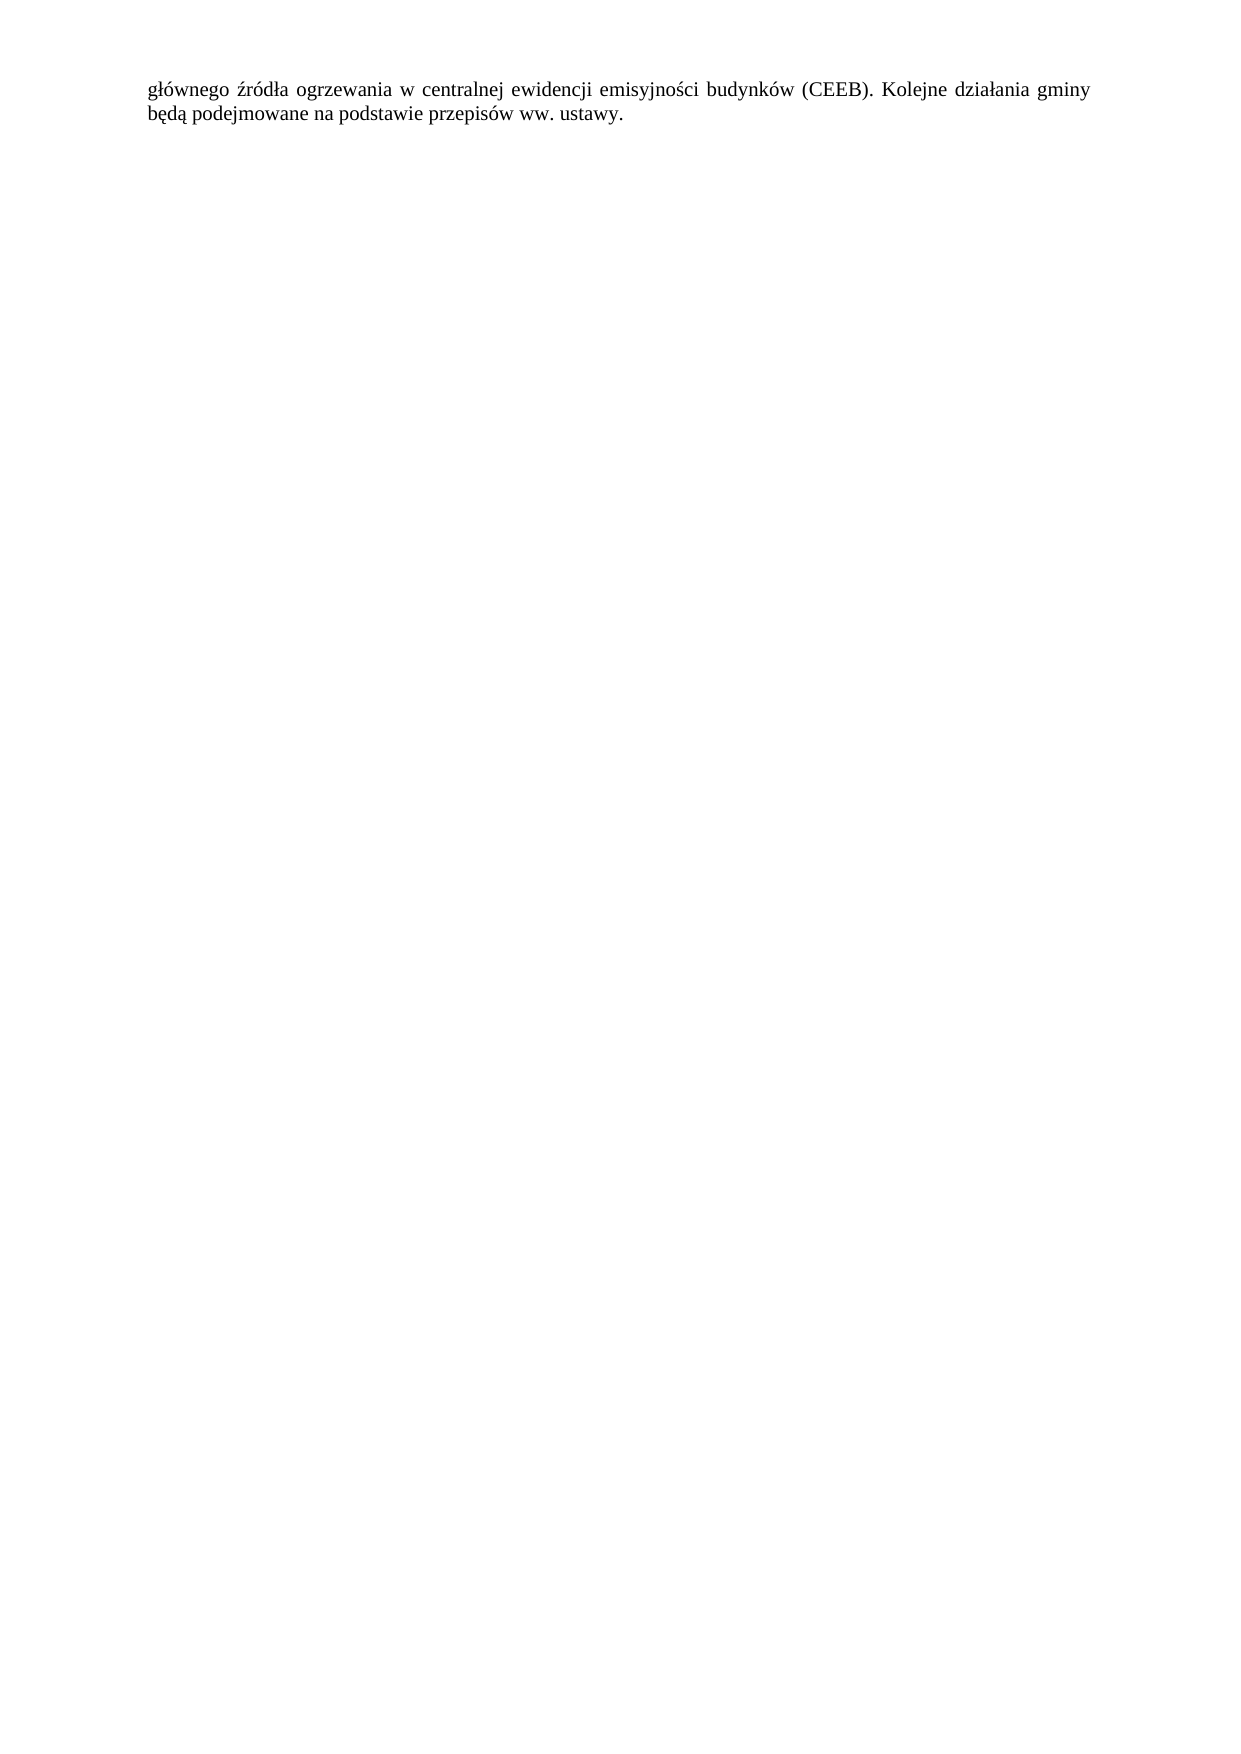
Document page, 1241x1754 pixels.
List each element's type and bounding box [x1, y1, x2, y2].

text [146, 76, 1091, 125]
